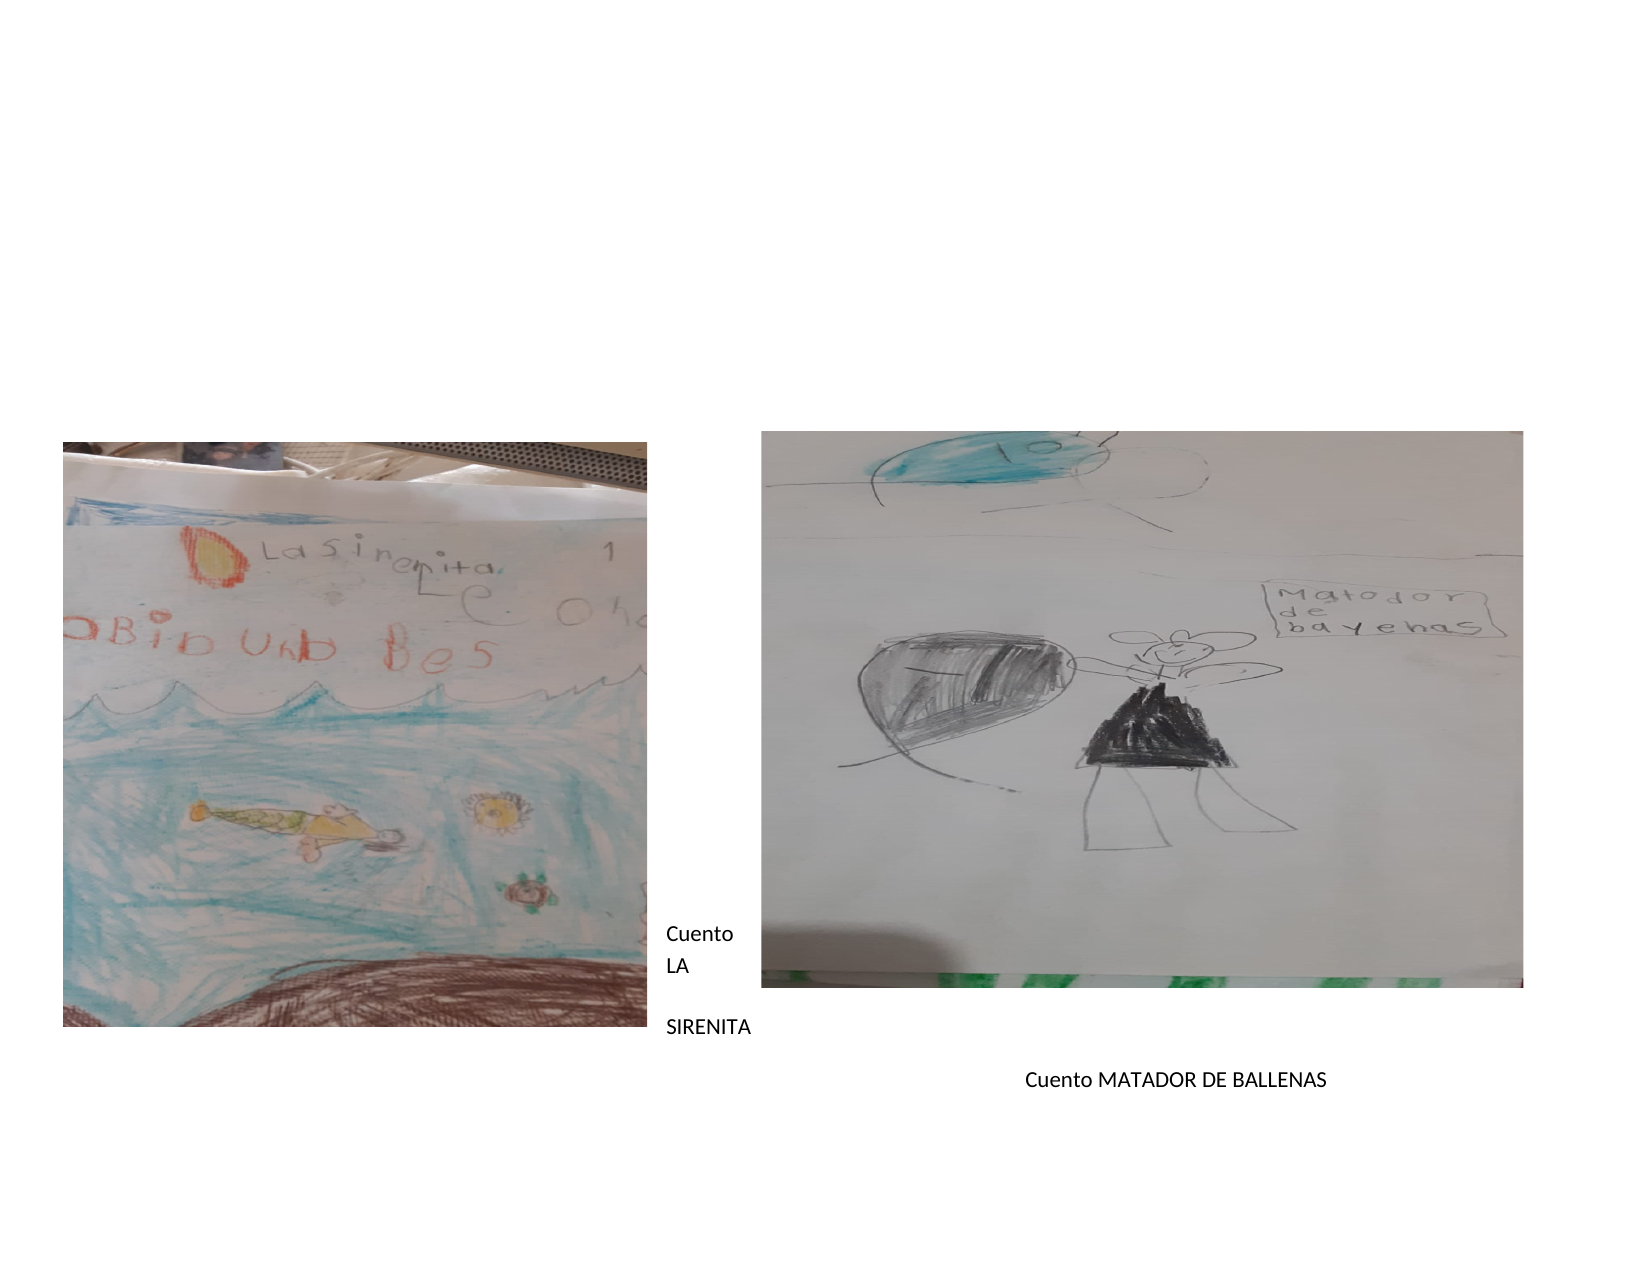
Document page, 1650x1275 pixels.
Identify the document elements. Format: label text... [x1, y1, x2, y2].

picture [761, 431, 1524, 988]
text Cuento MATADOR DE BALLENAS [148, 1065, 1502, 1093]
picture [63, 442, 647, 1026]
text Cuento LA SIRENITA [148, 919, 1502, 1040]
